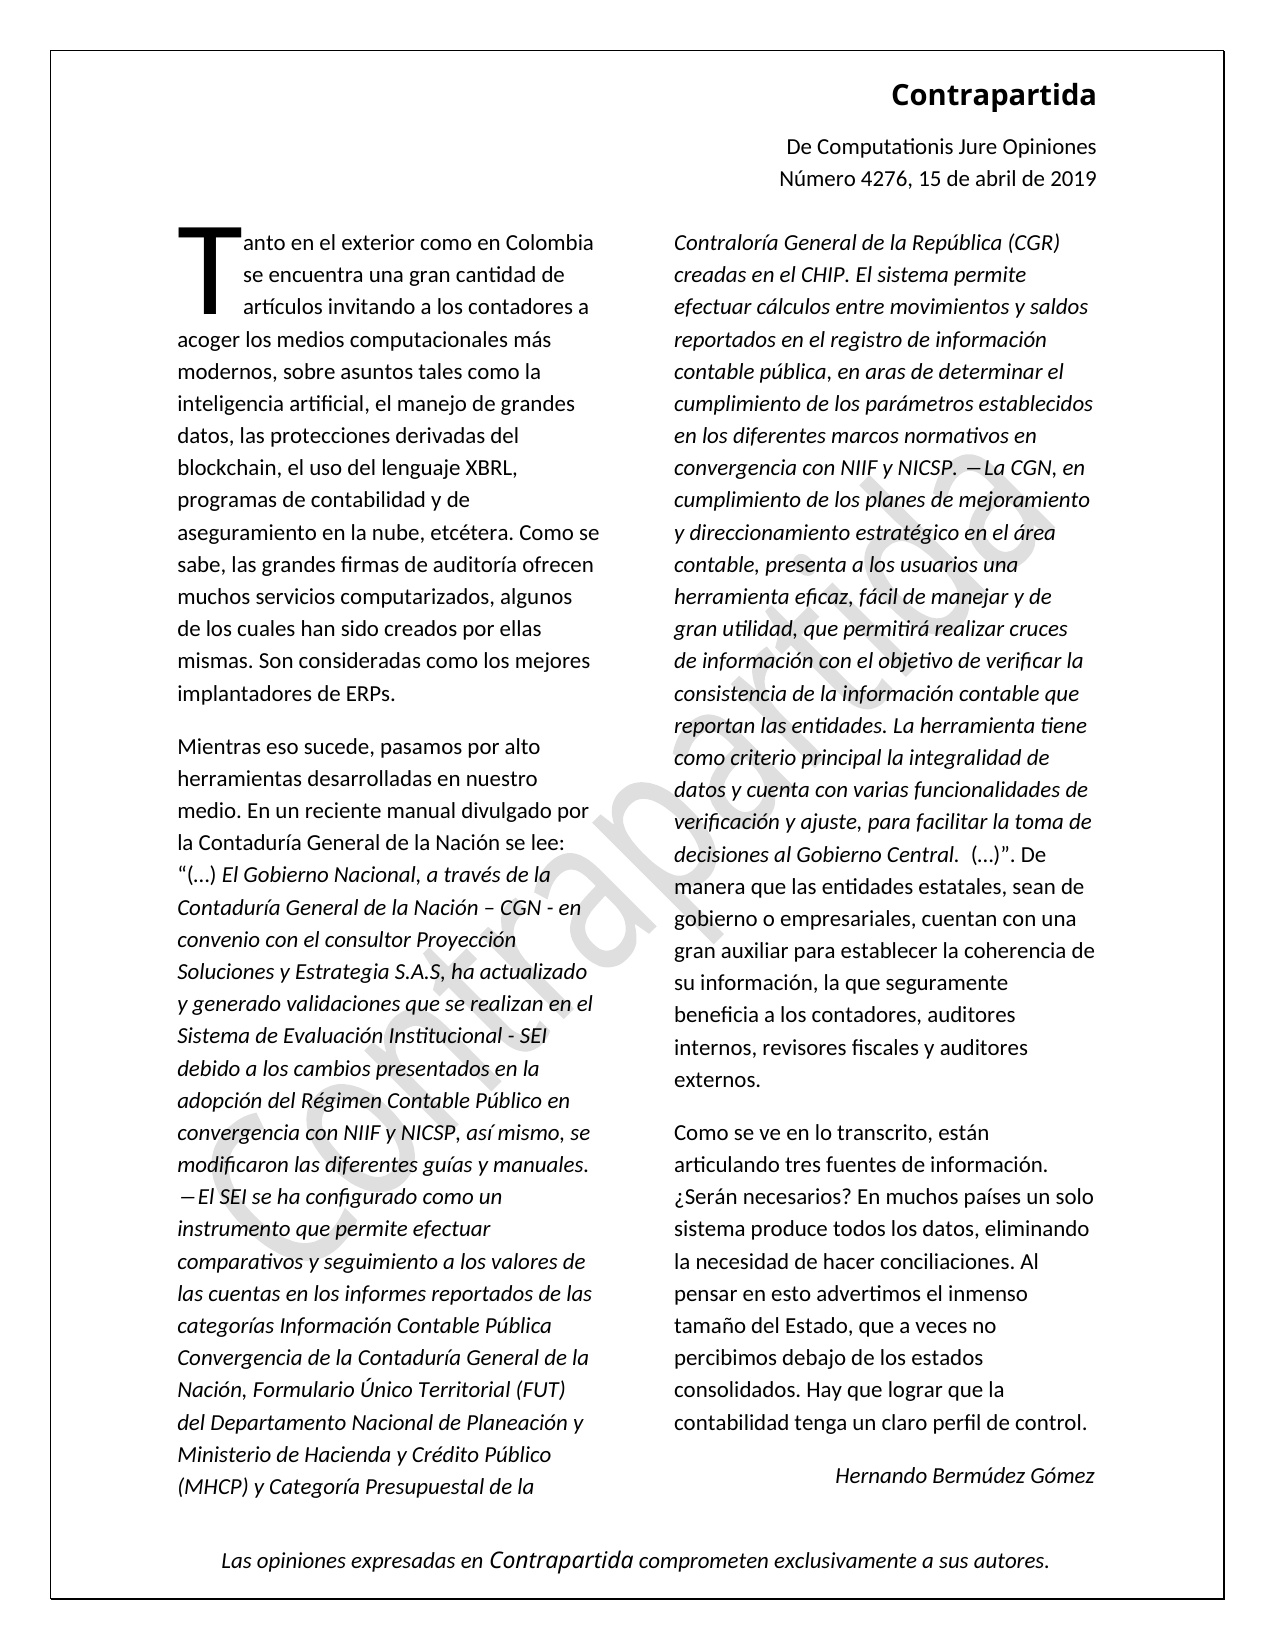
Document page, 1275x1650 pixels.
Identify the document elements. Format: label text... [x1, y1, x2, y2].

text Como se ve en lo transcrito, están articulando tres fuentes de información. ¿Serán necesarios? En muchos países un solo sistema produce todos los datos, eliminando la necesidad de hacer conciliaciones. Al pensar en esto advertimos el inmenso tamaño del Estado, que a veces no percibimos debajo de los estados consolidados. Hay que lograr que la contabilidad tenga un claro perfil de control. [674, 1118, 1097, 1436]
text Mientras eso sucede, pasamos por alto herramientas desarrolladas en nuestro medio. En un reciente manual divulgado por la Contaduría General de la Nación se lee: “(…) El Gobierno Nacional, a través de la Contaduría General de la Nación – CGN - en convenio con el consultor Proyección Soluciones y Estrategia S.A.S, ha actualizado y generado validaciones que se realizan en el Sistema de Evaluación Institucional - SEI debido a los cambios presentados en la adopción del Régimen Contable Público en convergencia con NIIF y NICSP, así mismo, se modificaron las diferentes guías y manuales. ―El SEI se ha configurado como un instrumento que permite efectuar comparativos y seguimiento a los valores de las cuentas en los informes reportados de las categorías Información Contable Pública Convergencia de la Contaduría General de la Nación, Formulario Único Territorial (FUT) del Departamento Nacional de Planeación y Ministerio de Hacienda y Crédito Público (MHCP) y Categoría Presupuestal de la Contraloría General de la República (CGR) creadas en el CHIP. El sistema permite efectuar cálculos entre movimientos y saldos reportados en el registro de información contable pública, en aras de determinar el cumplimiento de los parámetros establecidos en los diferentes marcos normativos en convergencia con NIIF y NICSP. ―La CGN, en cumplimiento de los planes de mejoramiento y direccionamiento estratégico en el área contable, presenta a los usuarios una herramienta eficaz, fácil de manejar y de gran utilidad, que permitirá realizar cruces de información con el objetivo de verificar la consistencia de la información contable que reportan las entidades. La herramienta tiene como criterio principal la integralidad de datos y cuenta con varias funcionalidades de verificación y ajuste, para facilitar la toma de decisiones al Gobierno Central. (…)”. De manera que las entidades estatales, sean de gobierno o empresariales, cuentan con una gran auxiliar para establecer la coherencia de su información, la que seguramente beneficia a los contadores, auditores internos, revisores fiscales y auditores externos. [177, 732, 600, 1500]
text Mientras eso sucede, pasamos por alto herramientas desarrolladas en nuestro medio. En un reciente manual divulgado por la Contaduría General de la Nación se lee: “(…) El Gobierno Nacional, a través de la Contaduría General de la Nación – CGN - en convenio con el consultor Proyección Soluciones y Estrategia S.A.S, ha actualizado y generado validaciones que se realizan en el Sistema de Evaluación Institucional - SEI debido a los cambios presentados en la adopción del Régimen Contable Público en convergencia con NIIF y NICSP, así mismo, se modificaron las diferentes guías y manuales. ―El SEI se ha configurado como un instrumento que permite efectuar comparativos y seguimiento a los valores de las cuentas en los informes reportados de las categorías Información Contable Pública Convergencia de la Contaduría General de la Nación, Formulario Único Territorial (FUT) del Departamento Nacional de Planeación y Ministerio de Hacienda y Crédito Público (MHCP) y Categoría Presupuestal de la Contraloría General de la República (CGR) creadas en el CHIP. El sistema permite efectuar cálculos entre movimientos y saldos reportados en el registro de información contable pública, en aras de determinar el cumplimiento de los parámetros establecidos en los diferentes marcos normativos en convergencia con NIIF y NICSP. ―La CGN, en cumplimiento de los planes de mejoramiento y direccionamiento estratégico en el área contable, presenta a los usuarios una herramienta eficaz, fácil de manejar y de gran utilidad, que permitirá realizar cruces de información con el objetivo de verificar la consistencia de la información contable que reportan las entidades. La herramienta tiene como criterio principal la integralidad de datos y cuenta con varias funcionalidades de verificación y ajuste, para facilitar la toma de decisiones al Gobierno Central. (…)”. De manera que las entidades estatales, sean de gobierno o empresariales, cuentan con una gran auxiliar para establecer la coherencia de su información, la que seguramente beneficia a los contadores, auditores internos, revisores fiscales y auditores externos. [674, 228, 1097, 1093]
text Hernando Bermúdez Gómez [674, 1461, 1097, 1489]
text anto en el exterior como en Colombia se encuentra una gran cantidad de artículos invitando a los contadores a acoger los medios computacionales más modernos, sobre asuntos tales como la inteligencia artificial, el manejo de grandes datos, las protecciones derivadas del blockchain, el uso del lenguaje XBRL, programas de contabilidad y de aseguramiento en la nube, etcétera. Como se sabe, las grandes firmas de auditoría ofrecen muchos servicios computarizados, algunos de los cuales han sido creados por ellas mismas. Son consideradas como los mejores implantadores de ERPs. [177, 228, 600, 707]
